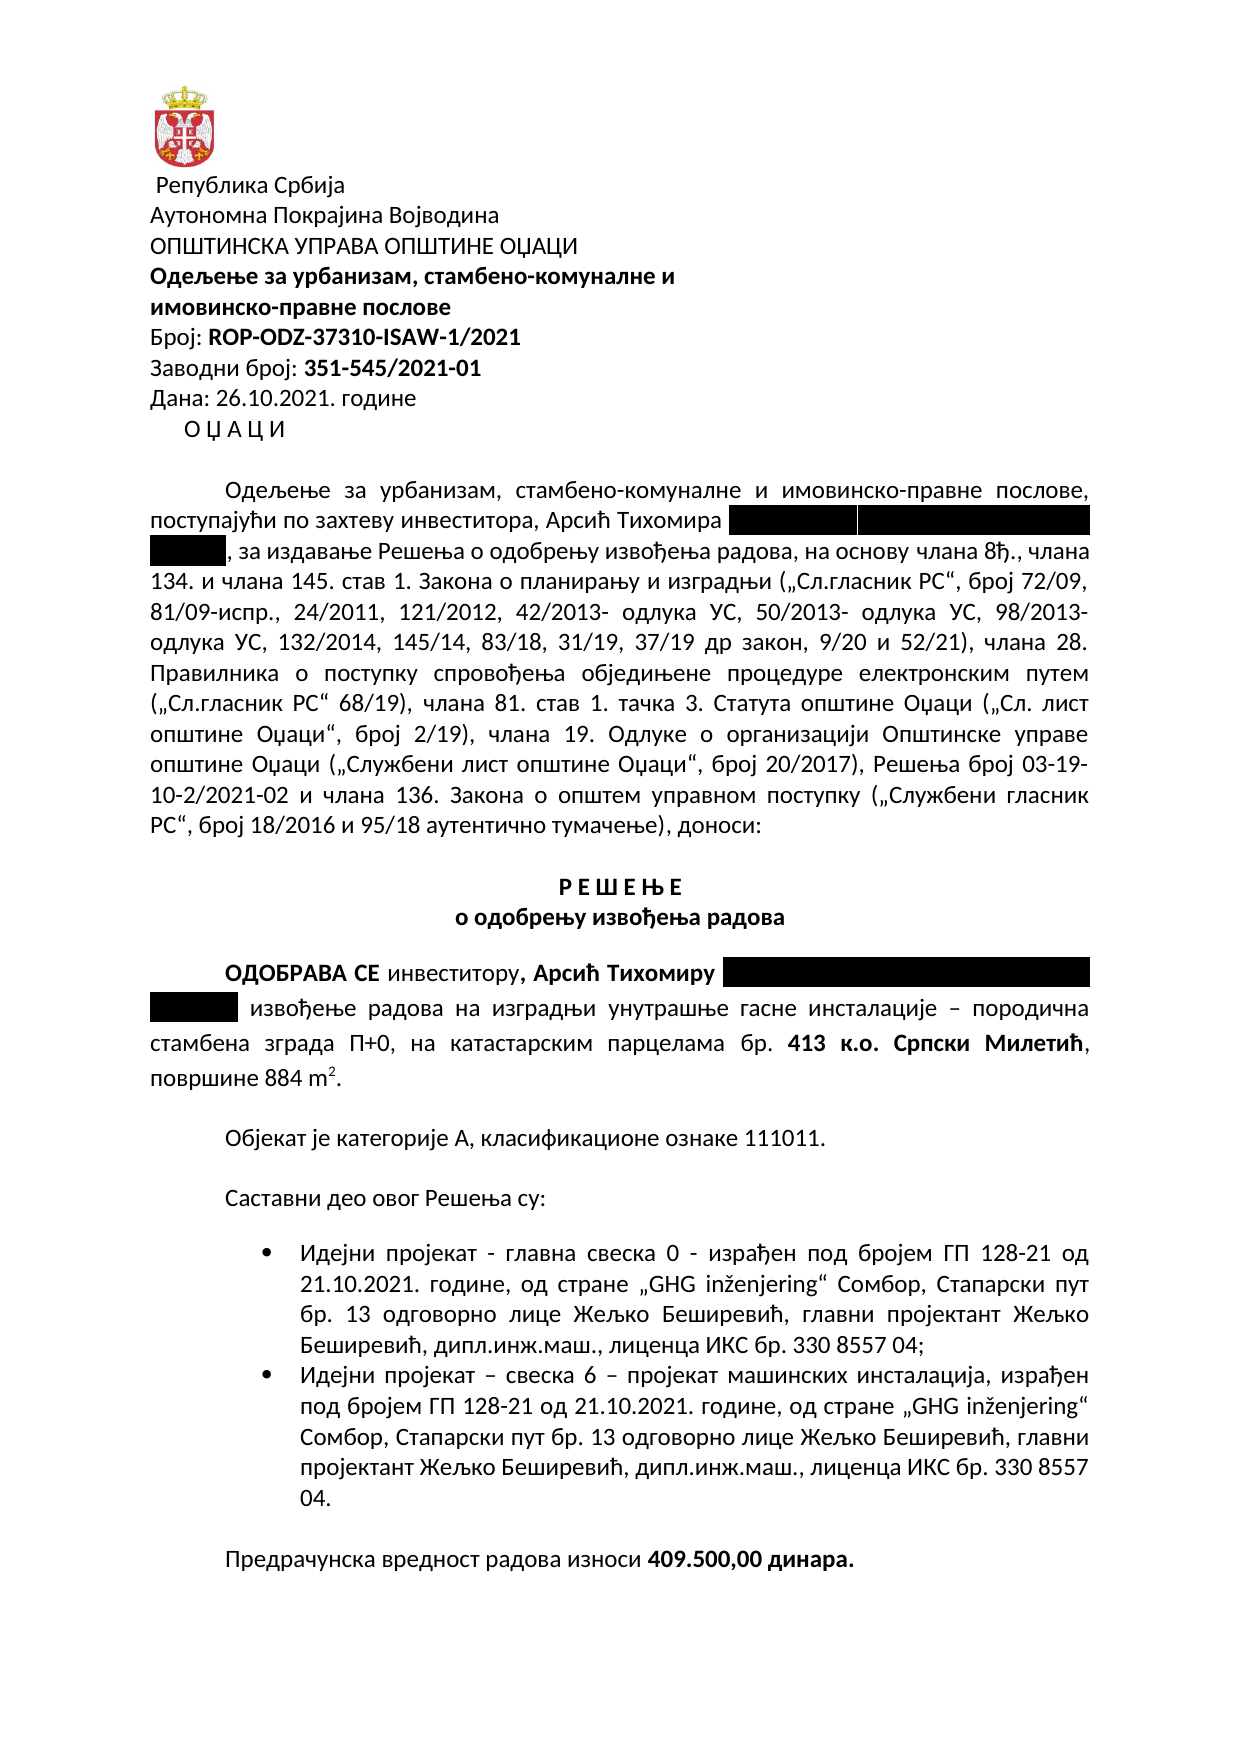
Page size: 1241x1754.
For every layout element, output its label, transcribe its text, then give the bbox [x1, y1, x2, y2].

text Одељење за урбанизам, стамбено-комуналне и [150, 260, 1090, 291]
text Дана: 26.10.2021. године [150, 382, 1090, 413]
text О Џ А Ц И [150, 413, 1090, 443]
text имовинско-правне послове [150, 291, 1090, 321]
text Предрачунска вредност радова износи 409.500,00 динара. [150, 1543, 1090, 1573]
text Република Србија [150, 169, 1090, 199]
text Аутономна Покрајина Војводина [150, 199, 1090, 230]
picture [150, 84, 218, 169]
list Идејни пројекат – свеска 6 – пројекат машинских инсталација, израђен под бројем ГП 128-21 од 21.10.2021. године, од стране „GHG inženjering“ Сомбор, Стапарски пут бр. 13 одговорно лице Жељко Беширевић, главни пројектант Жељко Беширевић, дипл.инж.маш., лиценца ИКС бр. 330 8557 04. [262, 1360, 1090, 1512]
list Идејни пројекат - главна свеска 0 - израђен под бројем ГП 128-21 од 21.10.2021. године, од стране „GHG inženjering“ Сомбор, Стапарски пут бр. 13 одговорно лице Жељко Беширевић, главни пројектант Жељко Беширевић, дипл.инж.маш., лиценца ИКС бр. 330 8557 04; [262, 1238, 1090, 1360]
text ОДОБРАВА СЕ инвеститору, Арсић Тихомиру из Београда, ул. Др Ивана Рибара бр. 126, извођење радова на изградњи унутрашње гасне инсталације – породична стамбена зграда П+0, на катастарским парцелама бр. 413 к.о. Српски Милетић, површине 884 m2. [150, 957, 1090, 1092]
text о одобрењу извођења радова [150, 901, 1090, 932]
text ОПШТИНСКА УПРАВА ОПШТИНЕ ОЏАЦИ [150, 230, 1090, 260]
text Oбјекат је категорије А, класификационе ознаке 111011. [150, 1122, 1090, 1152]
text Заводни број: 351-545/2021-01 [150, 352, 1090, 382]
text Саставни део овог Решења су: [150, 1182, 1090, 1212]
text Одељење за урбанизам, стамбено-комуналне и имовинско-правне послове, поступајући по захтеву инвеститора, Арсић Тихомира из Београда, ул. Др Ивана Рибара бр. 126, за издавање Решења о одобрењу извођења радова, на основу члана 8ђ., члана 134. и члана 145. став 1. Закона о планирању и изградњи („Сл.гласник РС“, број 72/09, 81/09-испр., 24/2011, 121/2012, 42/2013- одлука УС, 50/2013- одлука УС, 98/2013-одлука УС, 132/2014, 145/14, 83/18, 31/19, 37/19 др закон, 9/20 и 52/21), члана 28. Правилника о поступку спровођења обједињене процедуре електронским путем („Сл.гласник РС“ 68/19), члана 81. став 1. тачка 3. Статута општине Оџаци („Сл. лист општине Оџаци“, број 2/19), члана 19. Одлуке о организацији Општинске управе општине Оџаци („Службени лист општине Оџаци“, број 20/2017), Решења број 03-19-10-2/2021-02 и члана 136. Закона о општем управном поступку („Службени гласник РС“, број 18/2016 и 95/18 аутентично тумачење), доноси: [150, 474, 1090, 840]
text Р Е Ш Е Њ Е [150, 871, 1090, 901]
text Број: ROP-ODZ-37310-ISAW-1/2021 [150, 321, 1090, 352]
